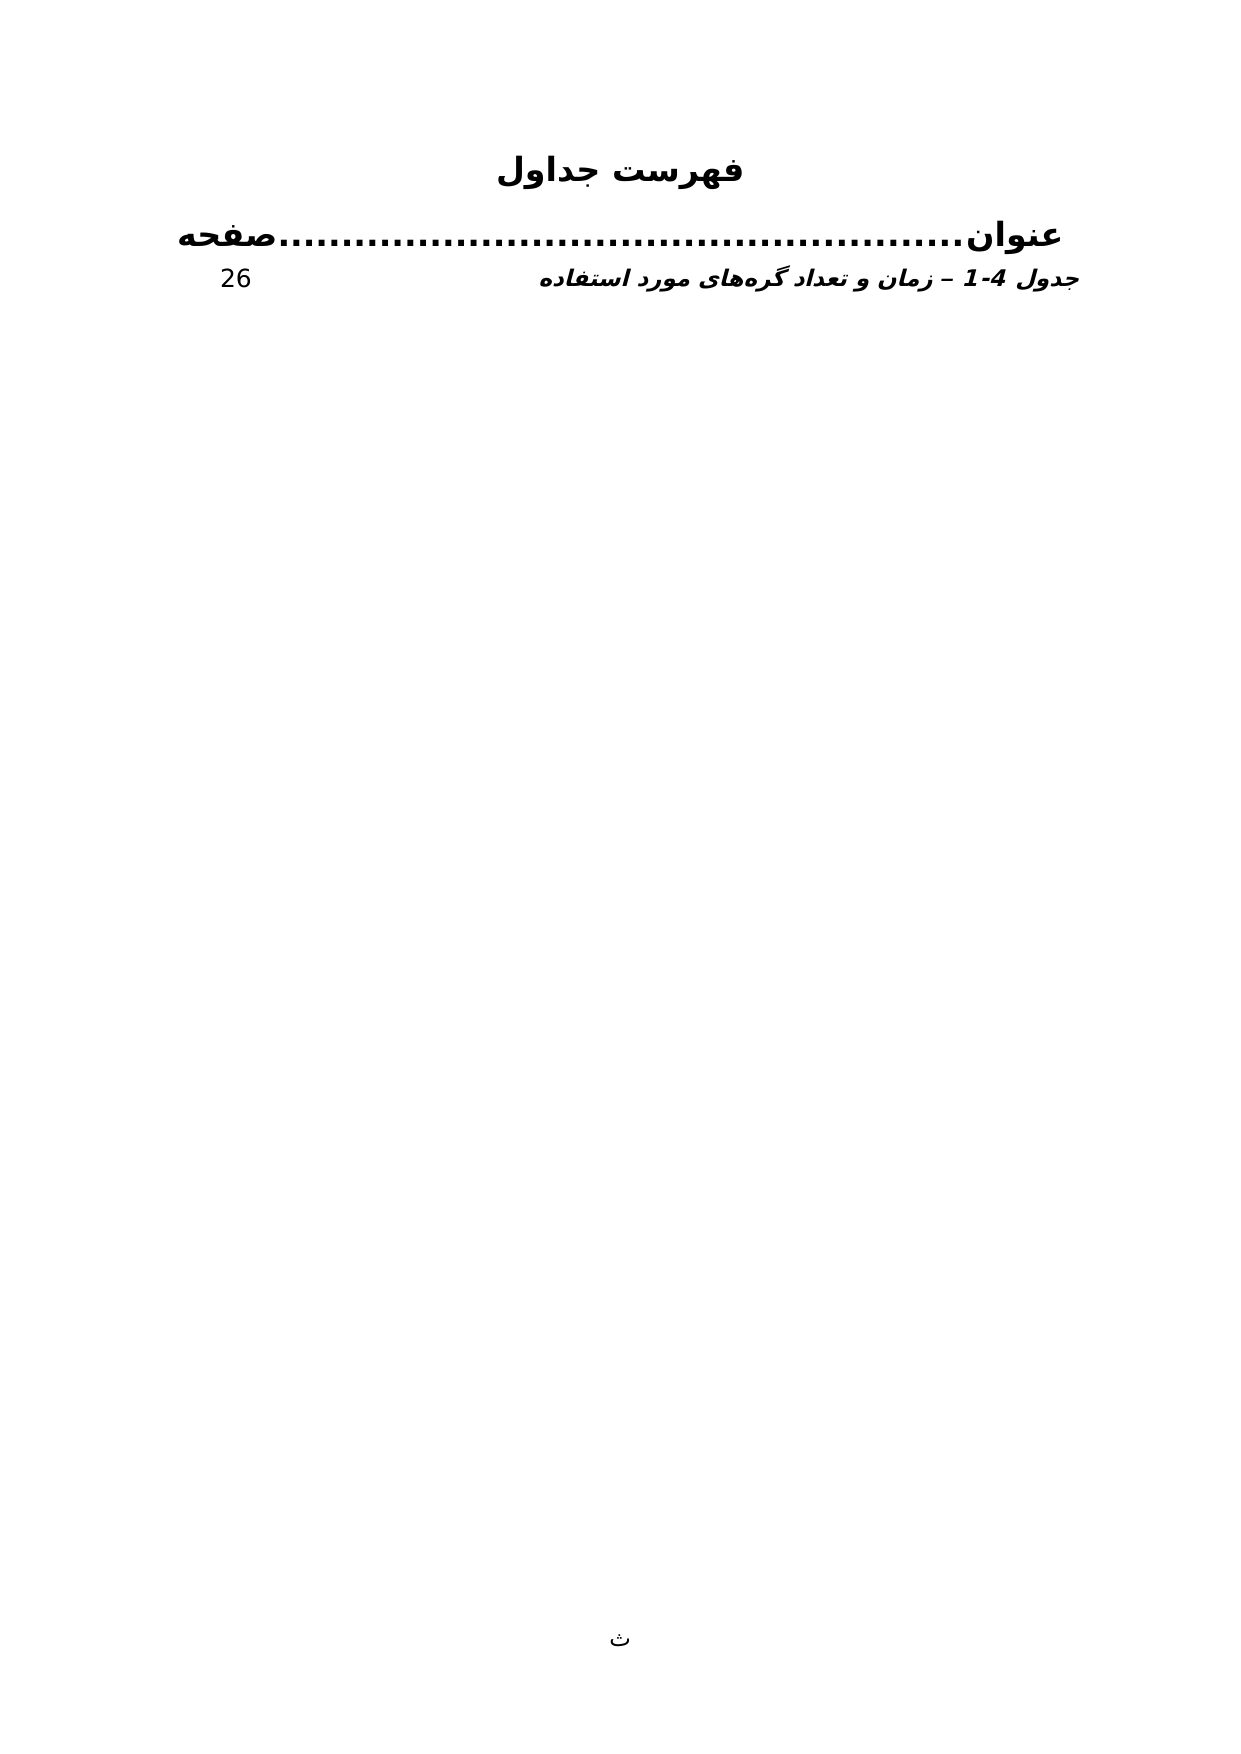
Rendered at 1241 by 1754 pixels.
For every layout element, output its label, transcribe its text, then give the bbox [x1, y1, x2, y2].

table_header جدول 4-1 – زمان و تعداد گره‌های مورد استفاده [265, 265, 1090, 333]
table_header 26 [206, 265, 265, 333]
text فهرست جداول [150, 150, 1090, 189]
text عنوان صفحه [150, 215, 1090, 254]
